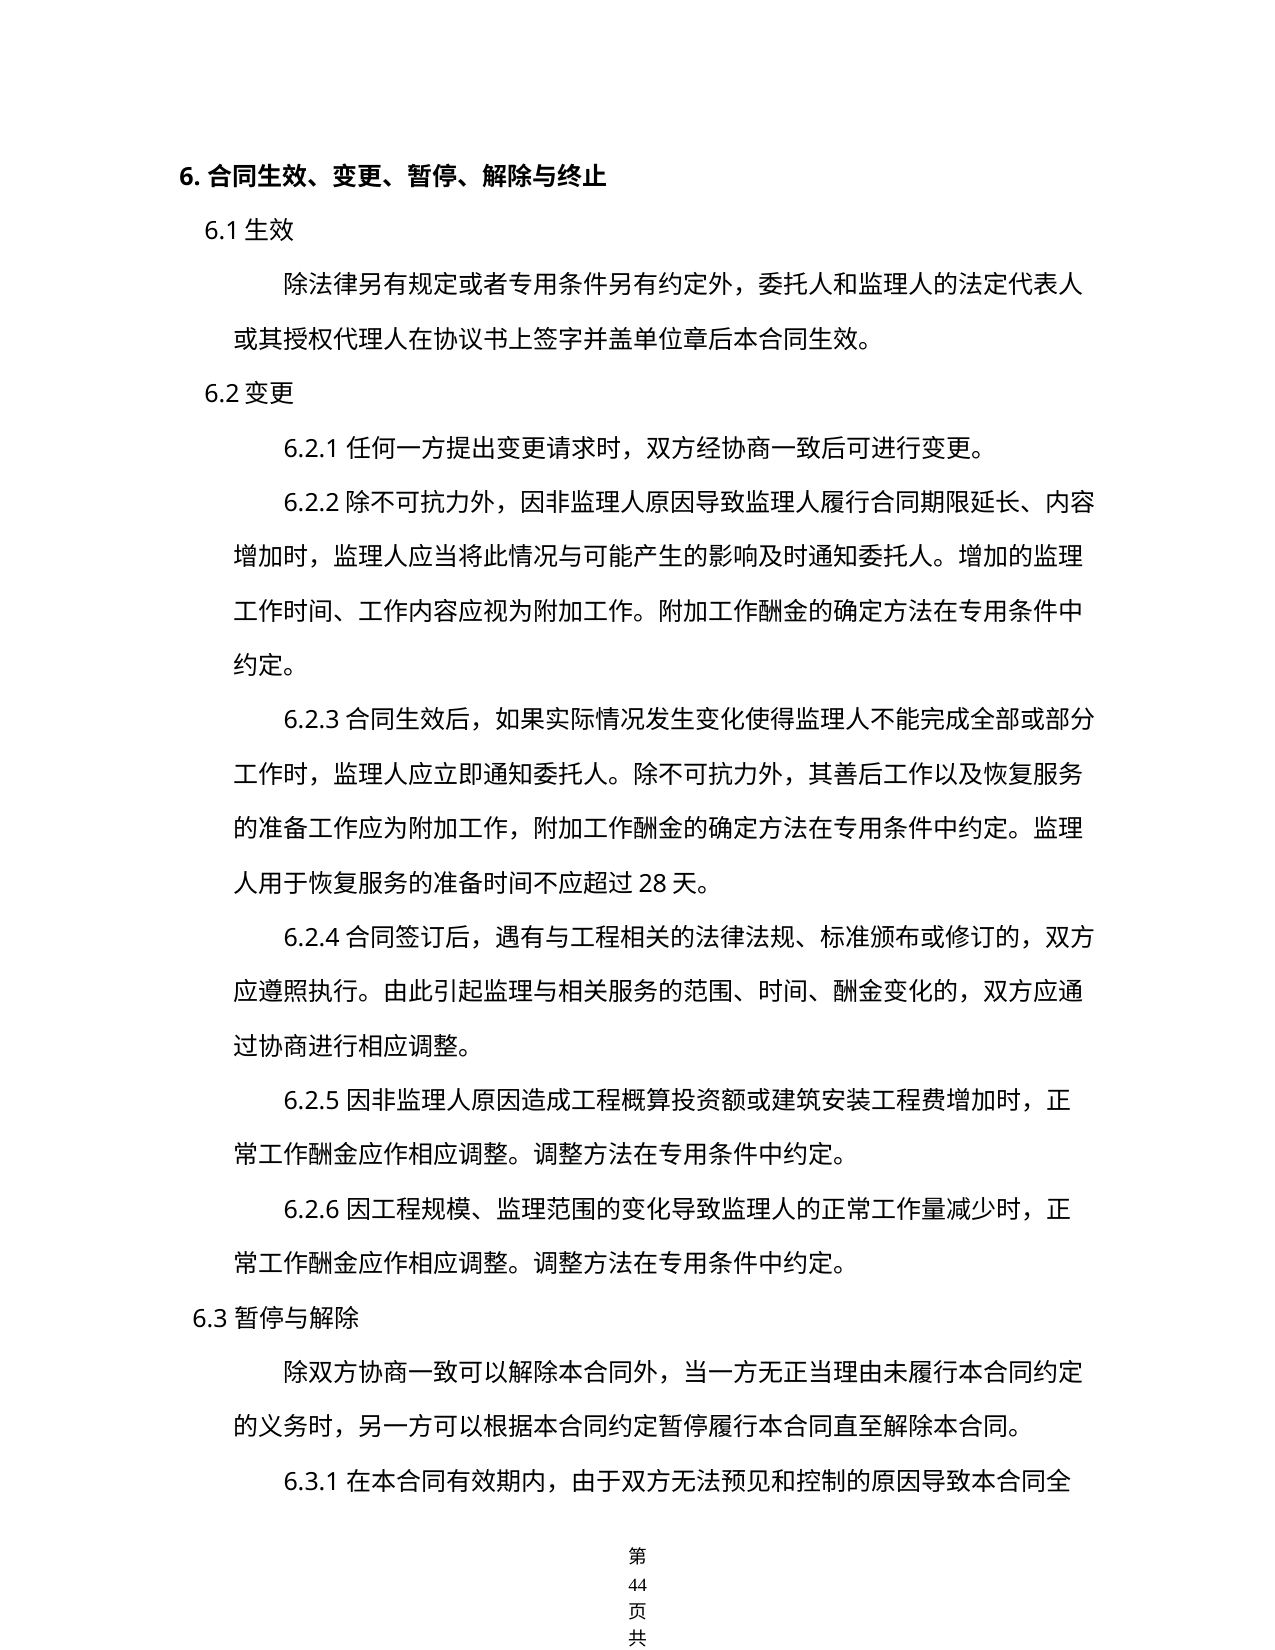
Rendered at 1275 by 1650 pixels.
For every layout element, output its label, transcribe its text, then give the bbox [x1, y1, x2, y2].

text 6.2.2除不可抗力外，因非监理人原因导致监理人履行合同期限延长、内容增加时，监理人应当将此情况与可能产生的影响及时通知委托人。增加的监理工作时间、工作内容应视为附加工作。附加工作酬金的确定方法在专用条件中约定。 [233, 482, 1096, 682]
text 6.2.5 因非监理人原因造成工程概算投资额或建筑安装工程费增加时，正常工作酬金应作相应调整。调整方法在专用条件中约定。 [233, 1081, 1096, 1171]
text 6.2变更 [204, 374, 1096, 410]
text 除法律另有规定或者专用条件另有约定外，委托人和监理人的法定代表人或其授权代理人在协议书上签字并盖单位章后本合同生效。 [233, 265, 1096, 356]
text 6.2.3合同生效后，如果实际情况发生变化使得监理人不能完成全部或部分工作时，监理人应立即通知委托人。除不可抗力外，其善后工作以及恢复服务的准备工作应为附加工作，附加工作酬金的确定方法在专用条件中约定。监理人用于恢复服务的准备时间不应超过28天。 [233, 700, 1096, 899]
text 6.2.1 任何一方提出变更请求时，双方经协商一致后可进行变更。 [233, 428, 1096, 464]
text 6.1生效 [204, 211, 1096, 247]
text 6.2.4合同签订后，遇有与工程相关的法律法规、标准颁布或修订的，双方应遵照执行。由此引起监理与相关服务的范围、时间、酬金变化的，双方应通过协商进行相应调整。 [233, 917, 1096, 1062]
text 6.2.6 因工程规模、监理范围的变化导致监理人的正常工作量减少时，正常工作酬金应作相应调整。调整方法在专用条件中约定。 [233, 1189, 1096, 1280]
text 6.3 暂停与解除 [179, 1298, 1096, 1334]
text 6. 合同生效、变更、暂停、解除与终止 [179, 156, 1096, 192]
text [233, 1461, 1096, 1497]
text 除双方协商一致可以解除本合同外，当一方无正当理由未履行本合同约定的义务时，另一方可以根据本合同约定暂停履行本合同直至解除本合同。 [233, 1352, 1096, 1443]
